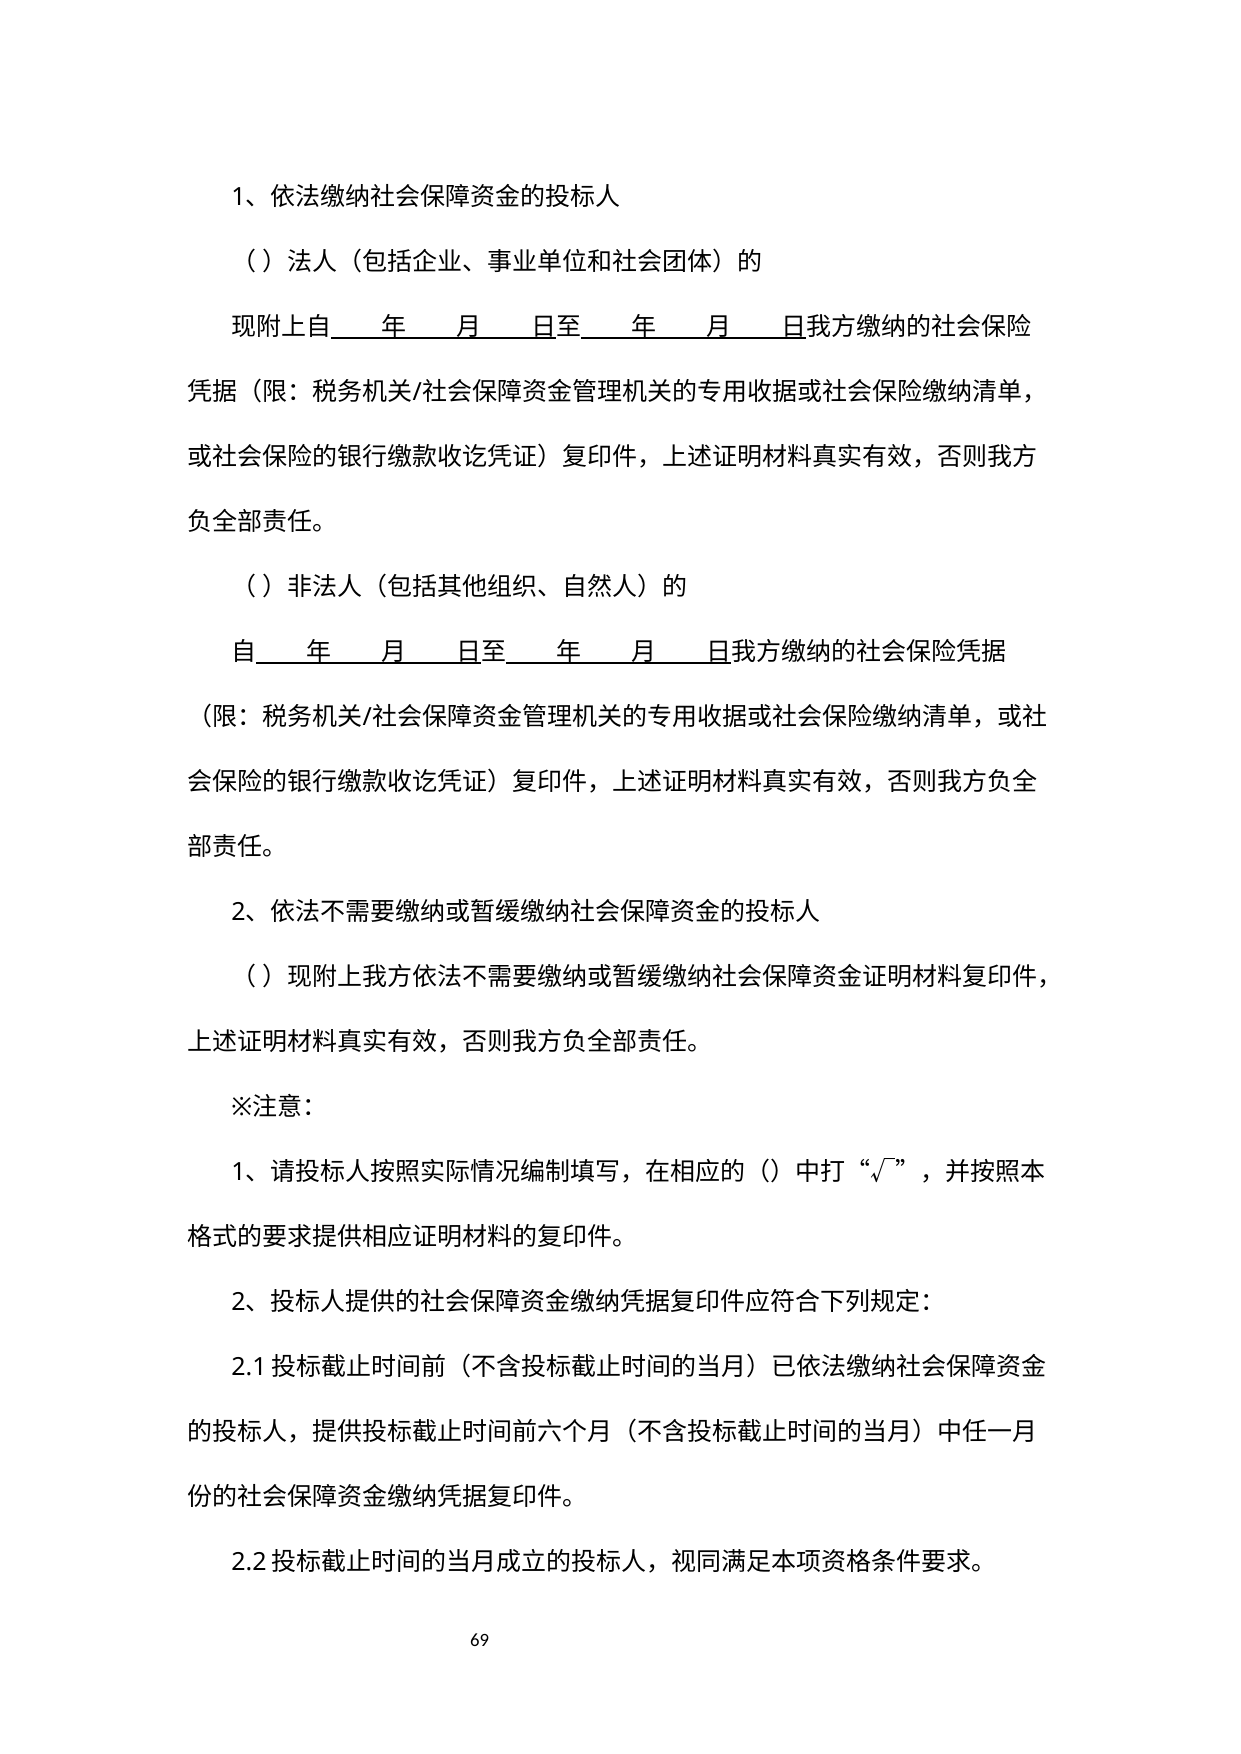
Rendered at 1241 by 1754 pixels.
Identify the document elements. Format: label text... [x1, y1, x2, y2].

text 1、依法缴纳社会保障资金的投标人 [187, 162, 1053, 227]
text 自 年 月 日至 年 月 日我方缴纳的社会保险凭据（限：税务机关/社会保障资金管理机关的专用收据或社会保险缴纳清单，或社会保险的银行缴款收讫凭证）复印件，上述证明材料真实有效，否则我方负全部责任。 [187, 617, 1053, 877]
text 2.1投标截止时间前（不含投标截止时间的当月）已依法缴纳社会保障资金的投标人，提供投标截止时间前六个月（不含投标截止时间的当月）中任一月份的社会保障资金缴纳凭据复印件。 [187, 1332, 1053, 1527]
text （ ）法人（包括企业、事业单位和社会团体）的 [187, 227, 1053, 292]
text 2、投标人提供的社会保障资金缴纳凭据复印件应符合下列规定： [187, 1267, 1053, 1332]
text 1、请投标人按照实际情况编制填写，在相应的（）中打“√”，并按照本格式的要求提供相应证明材料的复印件。 [187, 1137, 1053, 1267]
text 2、依法不需要缴纳或暂缓缴纳社会保障资金的投标人 [187, 877, 1053, 942]
text ※注意： [187, 1072, 1053, 1137]
text 2.2投标截止时间的当月成立的投标人，视同满足本项资格条件要求。 [187, 1527, 1053, 1592]
text （ ）现附上我方依法不需要缴纳或暂缓缴纳社会保障资金证明材料复印件，上述证明材料真实有效，否则我方负全部责任。 [187, 942, 1053, 1072]
text （ ）非法人（包括其他组织、自然人）的 [187, 552, 1053, 617]
text 现附上自 年 月 日至 年 月 日我方缴纳的社会保险凭据（限：税务机关/社会保障资金管理机关的专用收据或社会保险缴纳清单，或社会保险的银行缴款收讫凭证）复印件，上述证明材料真实有效，否则我方负全部责任。 [187, 292, 1053, 552]
